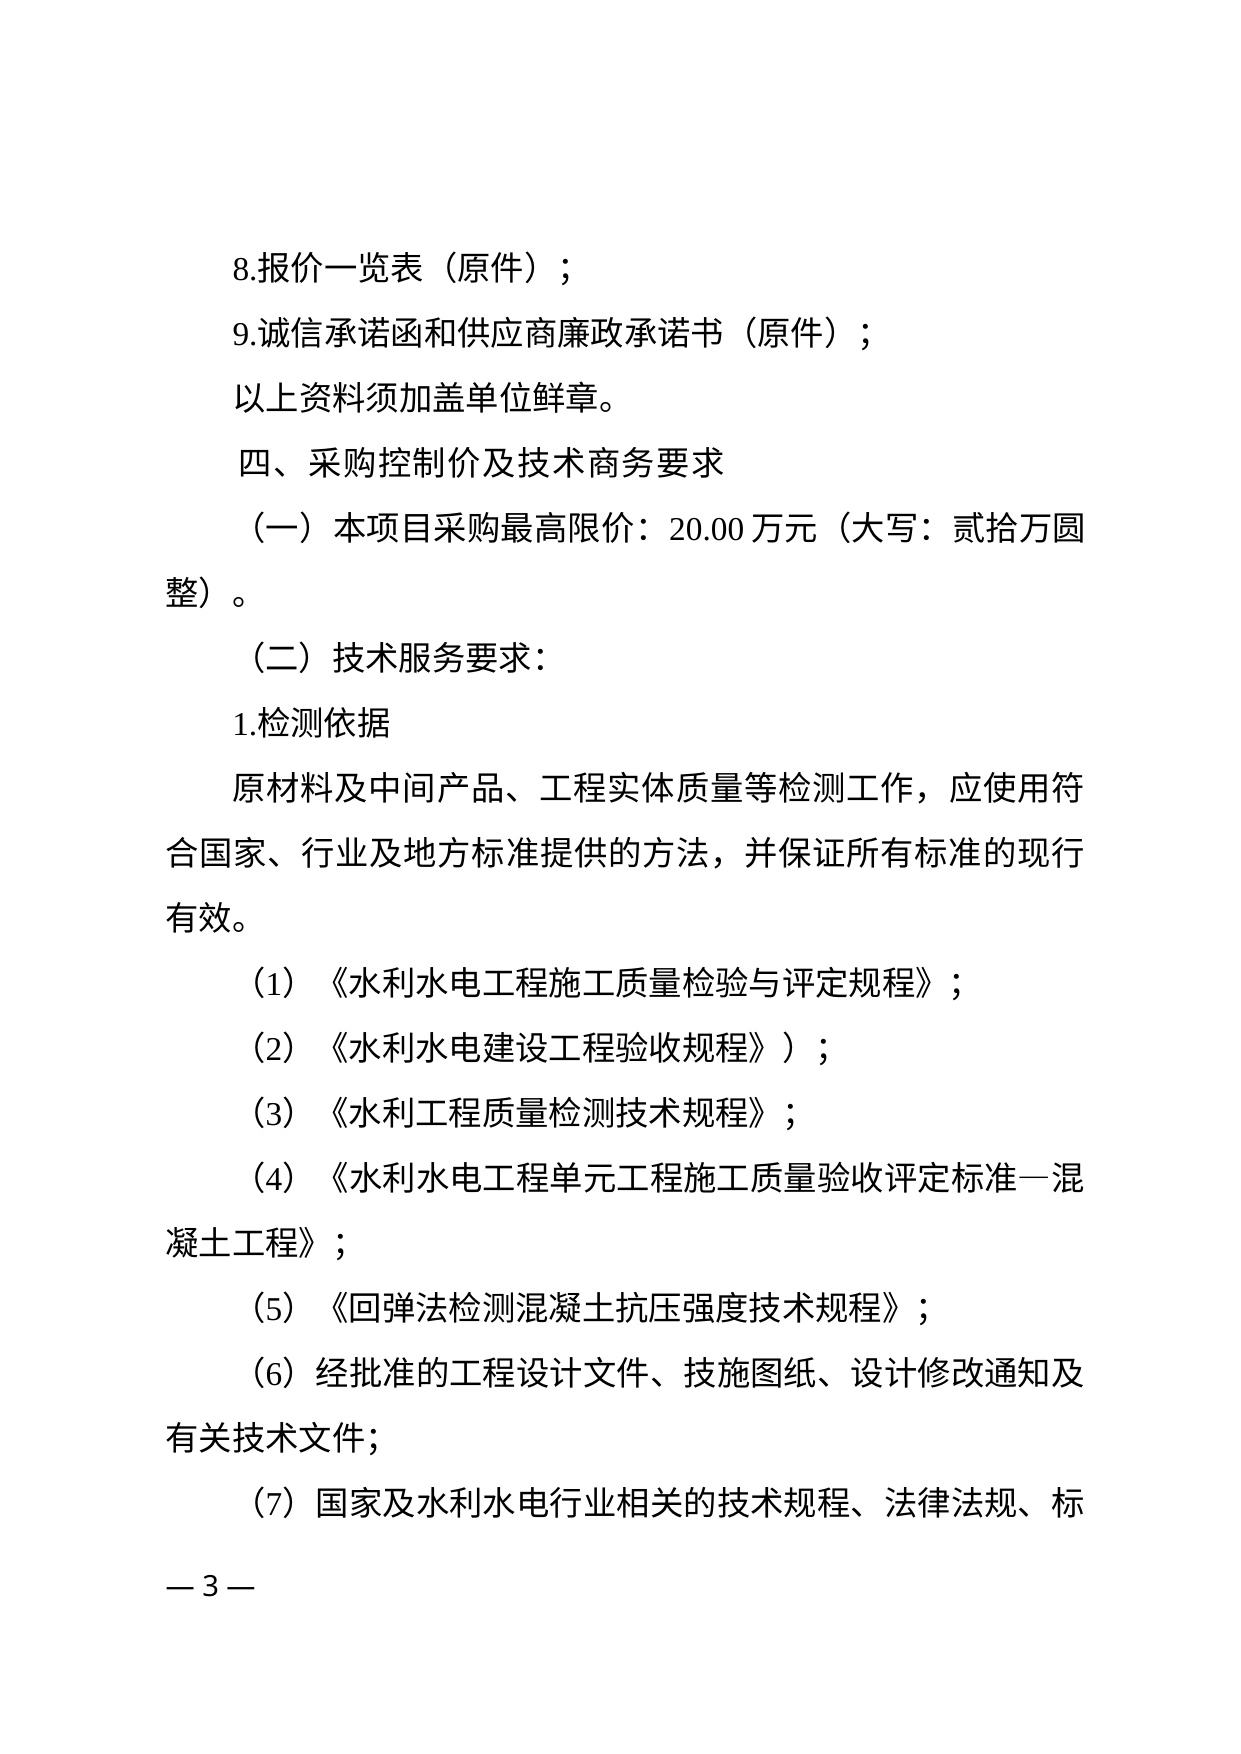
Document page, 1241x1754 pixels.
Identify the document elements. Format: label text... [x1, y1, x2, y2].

text （3）《水利工程质量检测技术规程》； [165, 1078, 1087, 1143]
text 原材料及中间产品、工程实体质量等检测工作，应使用符合国家、行业及地方标准提供的方法，并保证所有标准的现行有效。 [165, 753, 1087, 948]
text 四、采购控制价及技术商务要求 [165, 428, 1087, 493]
text （5）《回弹法检测混凝土抗压强度技术规程》； [165, 1273, 1087, 1338]
text （2）《水利水电建设工程验收规程》）； [165, 1013, 1087, 1078]
text （6）经批准的工程设计文件、技施图纸、设计修改通知及有关技术文件； [165, 1338, 1087, 1468]
text （4）《水利水电工程单元工程施工质量验收评定标准—混凝土工程》； [165, 1143, 1087, 1273]
text 以上资料须加盖单位鲜章。 [165, 363, 1087, 428]
text 9.诚信承诺函和供应商廉政承诺书（原件）； [165, 298, 1087, 363]
text 8.报价一览表（原件）； [165, 233, 1087, 298]
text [165, 1468, 1087, 1533]
text （1）《水利水电工程施工质量检验与评定规程》； [165, 948, 1087, 1013]
text （二）技术服务要求： [165, 623, 1087, 688]
text 1.检测依据 [165, 688, 1087, 753]
text （一）本项目采购最高限价：20.00万元（大写：贰拾万圆整）。 [165, 493, 1087, 623]
